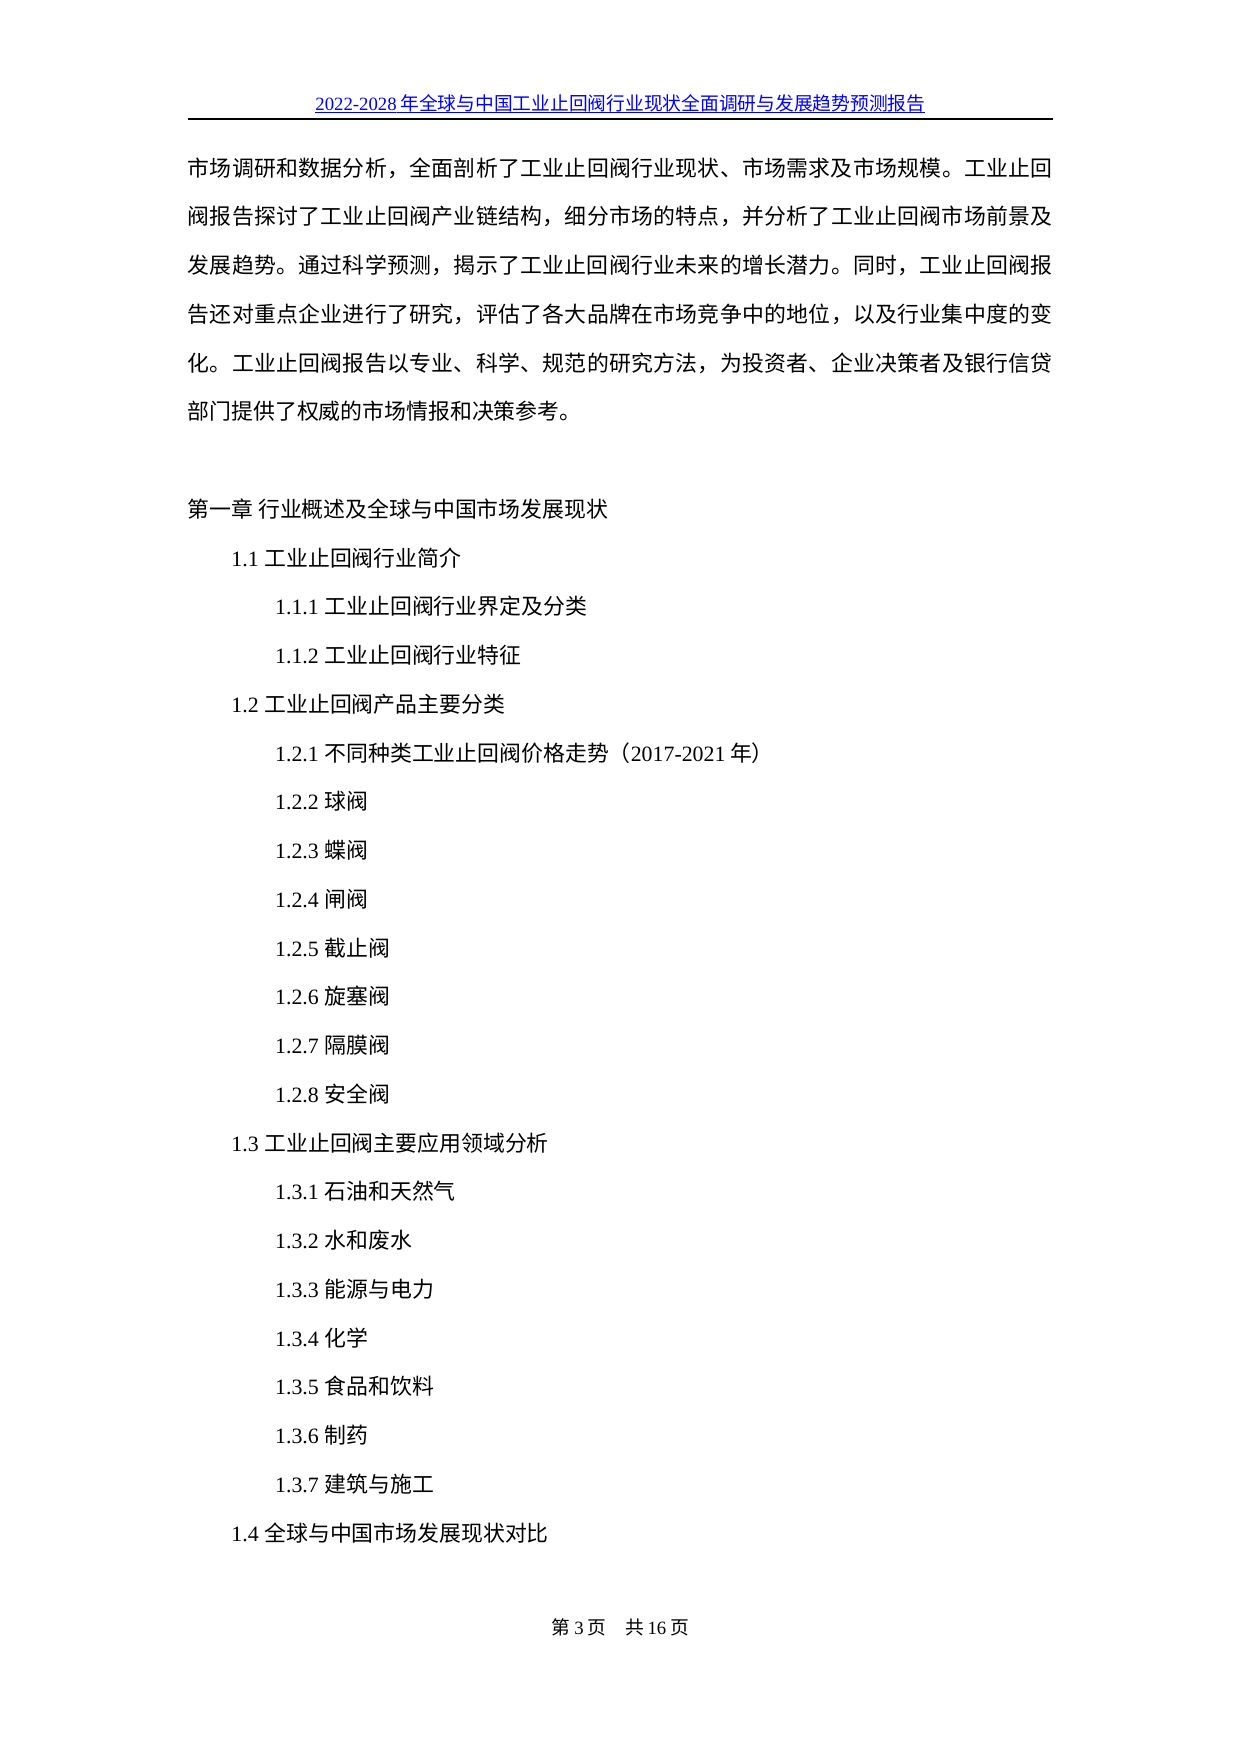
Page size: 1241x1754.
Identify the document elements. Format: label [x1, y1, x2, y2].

text [187, 150, 1053, 1548]
